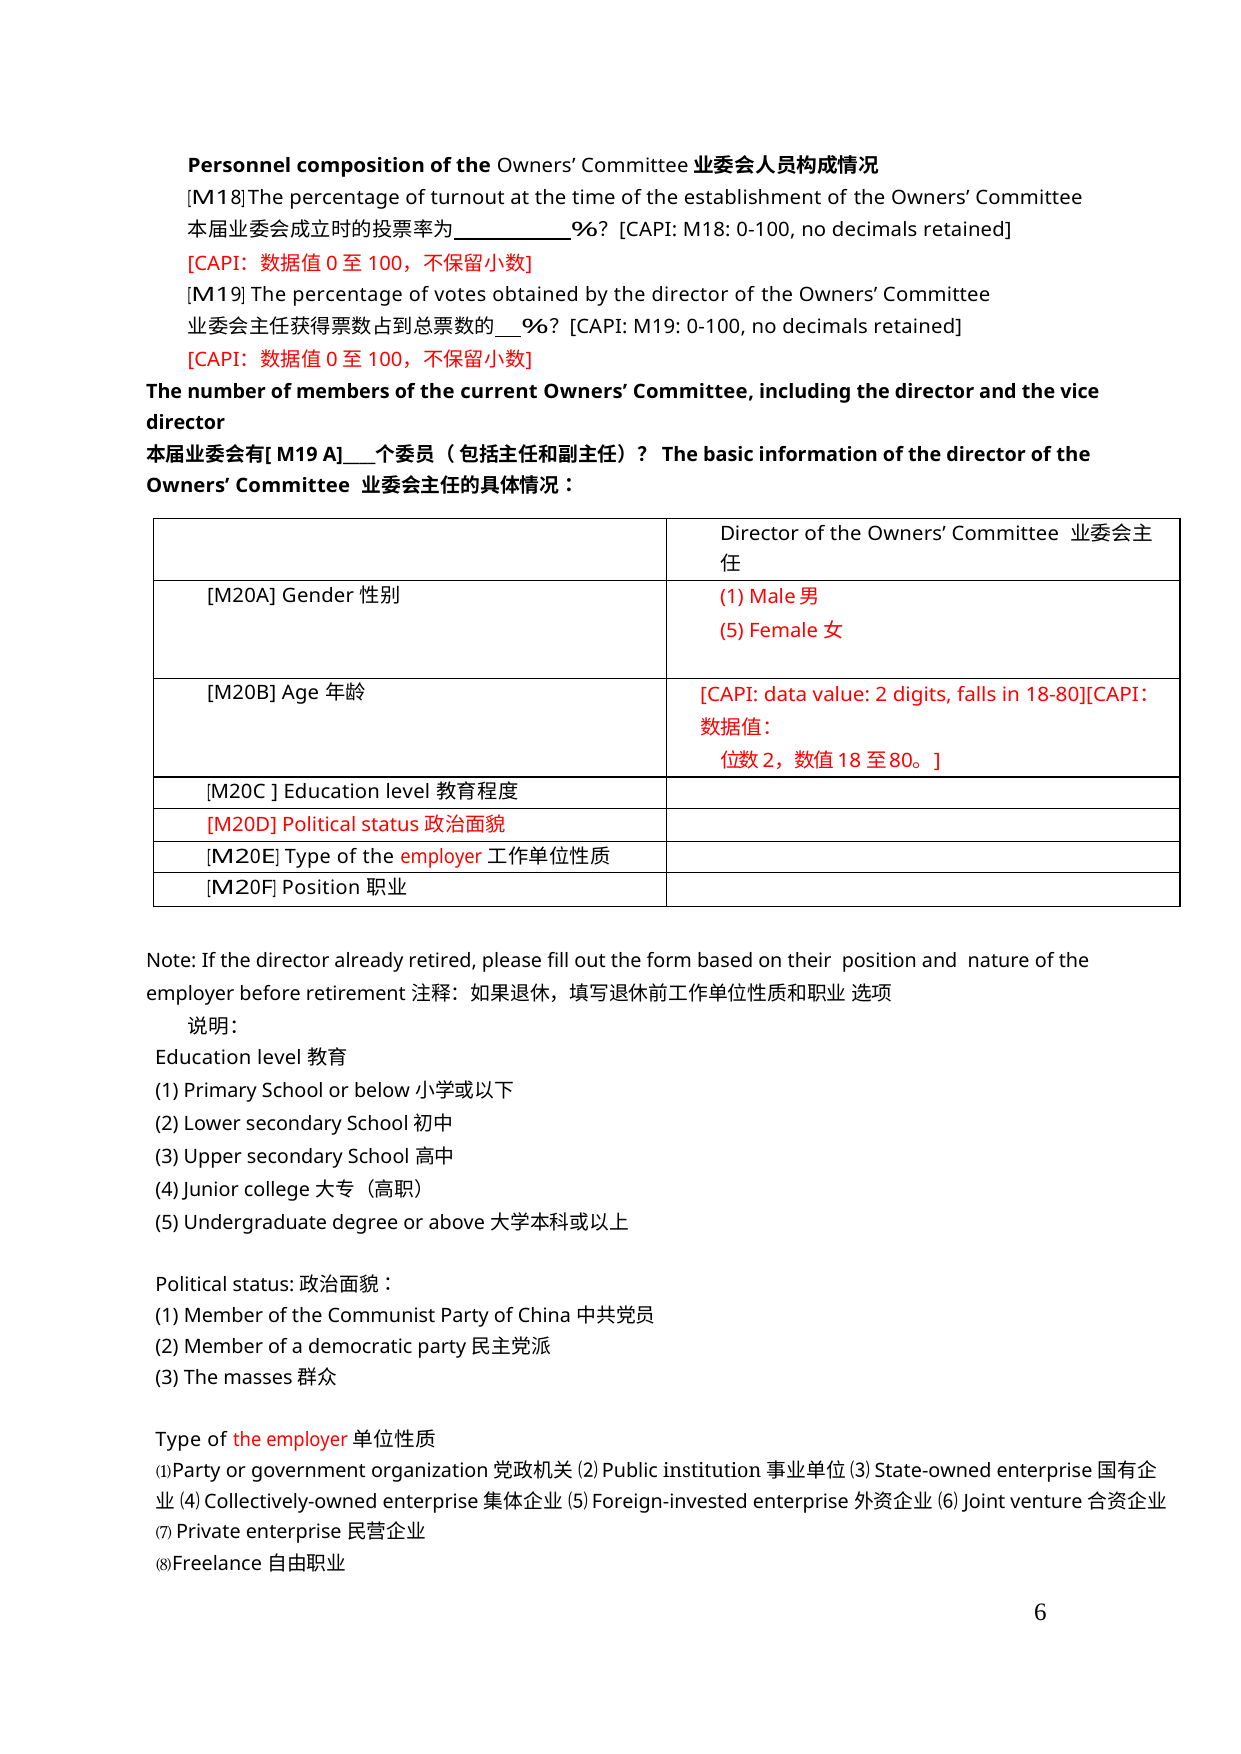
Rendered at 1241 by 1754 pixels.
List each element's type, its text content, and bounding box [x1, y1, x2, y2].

subtitle 本届业委会有[ M19 A]____个委员（ 包括主任和副主任）？ The basic information of the director of the Owners’ Committee 业委会主任的具体情况： [146, 439, 1178, 498]
text Education level 教育 [155, 1043, 1053, 1070]
text [CAPI：数据值 0 至 100，不保留小数] [187, 247, 1178, 276]
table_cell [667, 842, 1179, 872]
text (2) Lower secondary School 初中 [155, 1107, 1173, 1136]
text (1) Primary School or below 小学或以下 [155, 1074, 1173, 1103]
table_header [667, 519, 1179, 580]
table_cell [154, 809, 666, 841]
text (2) Member of a democratic party 民主党派 [155, 1332, 1173, 1359]
text Type of the employer 单位性质 [155, 1425, 1173, 1452]
text Personnel composition of the Owners’ Committee业委会人员构成情况 [187, 150, 1178, 179]
text [M19] The percentage of votes obtained by the director of the Owners’ Committee [187, 280, 1178, 307]
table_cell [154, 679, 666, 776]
text 本届业委会成立时的投票率为 %？[CAPI: M18: 0-100, no decimals retained] [187, 214, 1178, 243]
subtitle The number of members of the current Owners’ Committee, including the director and the vice director [146, 377, 1178, 435]
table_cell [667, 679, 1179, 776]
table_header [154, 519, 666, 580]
text [CAPI：数据值 0 至 100，不保留小数] [187, 344, 1178, 373]
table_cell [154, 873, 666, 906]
text [M18] The percentage of turnout at the time of the establishment of the Owners’ Committee [187, 183, 1178, 210]
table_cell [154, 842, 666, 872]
text (3) The masses 群众 [155, 1363, 1173, 1390]
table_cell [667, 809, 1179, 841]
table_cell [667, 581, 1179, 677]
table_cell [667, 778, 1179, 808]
text 业委会主任获得票数占到总票数的 %？[CAPI: M19: 0-100, no decimals retained] [187, 311, 1178, 340]
text Political status: 政治面貌： [155, 1270, 1173, 1297]
text ⑻Freelance 自由职业 [155, 1549, 1173, 1576]
text 说明： [187, 1010, 666, 1039]
text (1) Member of the Communist Party of China 中共党员 [155, 1301, 1173, 1328]
text (4) Junior college 大专（高职） [155, 1173, 1173, 1202]
text ⑴Party or government organization 党政机关 ⑵Public institution 事业单位 ⑶State-owned enterprise 国有企业 ⑷Collectively-owned enterprise 集体企业 ⑸Foreign-invested enterprise 外资企业 ⑹ Joint venture 合资企业 ⑺Private enterprise 民营企业 [155, 1456, 1173, 1545]
text (3) Upper secondary School 高中 [155, 1140, 1173, 1169]
text Note: If the director already retired, please fill out the form based on their position and nature of the employer before retirement 注释：如果退休，填写退休前工作单位性质和职业 选项 [146, 946, 1168, 1006]
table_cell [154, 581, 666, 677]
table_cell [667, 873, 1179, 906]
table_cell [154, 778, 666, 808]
text (5) Undergraduate degree or above 大学本科或以上 [155, 1206, 1173, 1235]
